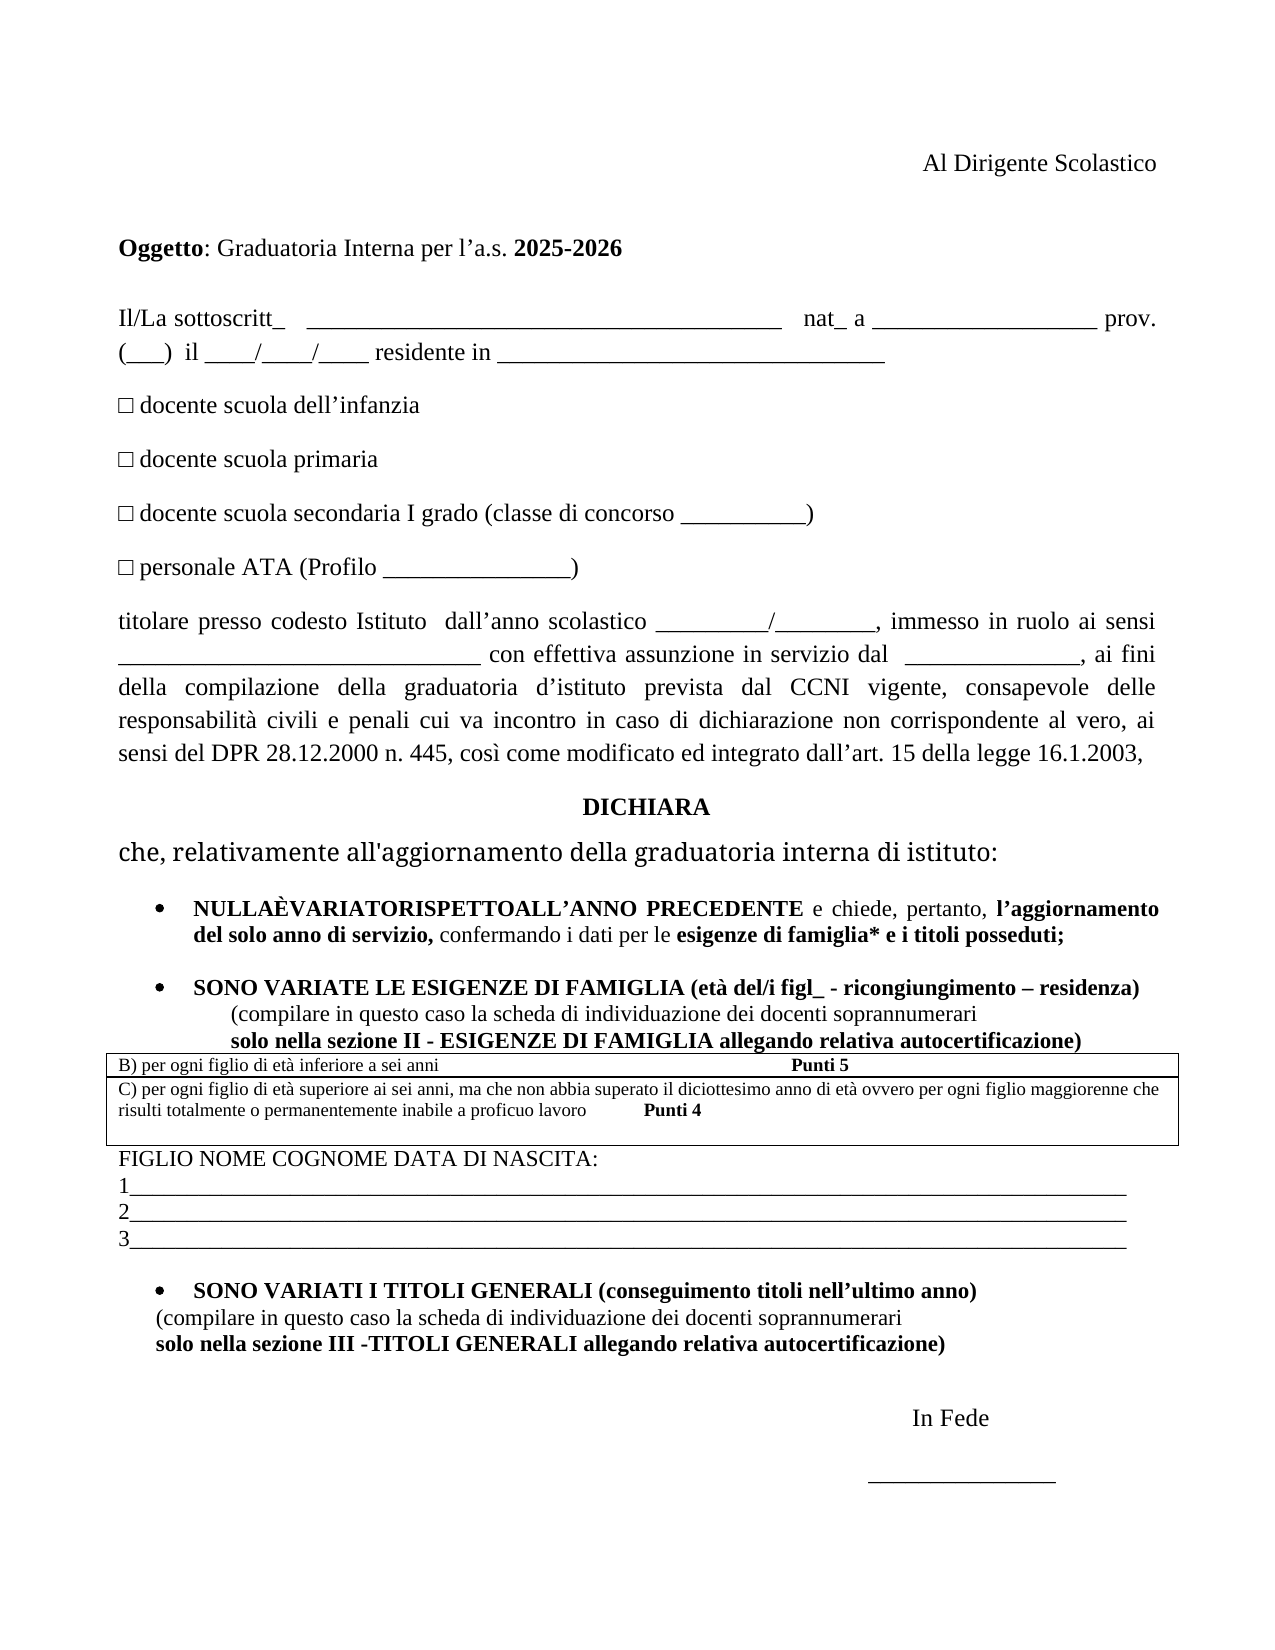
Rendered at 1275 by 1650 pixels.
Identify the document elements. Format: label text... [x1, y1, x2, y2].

text □ docente scuola dell’infanzia [118, 390, 1157, 419]
text Oggetto: Graduatoria Interna per l’a.s. 2025-2026 [118, 233, 1157, 262]
text □ docente scuola secondaria I grado (classe di concorso __________) [118, 498, 1157, 527]
text Il/La sottoscritt_ ______________________________________ nat_ a __________________ prov. (___) il ____/____/____ residente in _______________________________ [118, 303, 1157, 365]
text che, relativamente all'aggiornamento della graduatoria interna di istituto: [118, 835, 1157, 869]
text titolare presso codesto Istituto dall’anno scolastico _________/________, immesso in ruolo ai sensi _____________________________ con effettiva assunzione in servizio dal ______________, ai fini della compilazione della graduatoria d’istituto prevista dal CCNI vigente, consapevole delle responsabilità civili e penali cui va incontro in caso di dichiarazione non corrispondente al vero, ai sensi del DPR 28.12.2000 n. 445, così come modificato ed integrato dall’art. 15 della legge 16.1.2003, [118, 606, 1157, 767]
list NULLAÈVARIATORISPETTOALL’ANNO PRECEDENTE e chiede, pertanto, l’aggiornamento del solo anno di servizio, confermando i dati per le esigenze di famiglia* e i titoli posseduti; [156, 895, 1159, 948]
text In Fede [131, 1377, 1122, 1431]
text solo nella sezione II - ESIGENZE DI FAMIGLIA allegando relativa autocertificazione) [231, 1027, 1157, 1053]
text 3_______________________________________________________________________________________ [118, 1224, 1157, 1251]
text solo nella sezione III -TITOLI GENERALI allegando relativa autocertificazione) [156, 1330, 1201, 1356]
text □ personale ATA (Profilo _______________) [118, 552, 1157, 581]
text FIGLIO NOME COGNOME DATA DI NASCITA: [118, 1146, 1157, 1172]
table_cell C) per ogni figlio di età superiore ai sei anni, ma che non abbia superato il diciottesimo anno di età ovvero per ogni figlio maggiorenne che risulti totalmente o permanentemente inabile a proficuo lavoro Punti 4 [107, 1078, 1178, 1144]
text DICHIARA [133, 792, 1159, 821]
text _______________ [131, 1431, 1122, 1486]
text 2_______________________________________________________________________________________ [118, 1198, 1157, 1224]
text (compilare in questo caso la scheda di individuazione dei docenti soprannumerari [156, 1304, 1201, 1330]
text (compilare in questo caso la scheda di individuazione dei docenti soprannumerari [231, 1000, 1157, 1027]
list SONO VARIATI I TITOLI GENERALI (conseguimento titoli nell’ultimo anno) [156, 1277, 1157, 1304]
text Al Dirigente Scolastico [118, 148, 1157, 176]
text □ docente scuola primaria [118, 444, 1157, 473]
text 1_______________________________________________________________________________________ [118, 1172, 1157, 1198]
list SONO VARIATE LE ESIGENZE DI FAMIGLIA (età del/i figl_ - ricongiungimento – residenza) [156, 974, 1157, 1000]
table_header B) per ogni figlio di età inferiore a sei anni Punti 5 [107, 1054, 1178, 1076]
